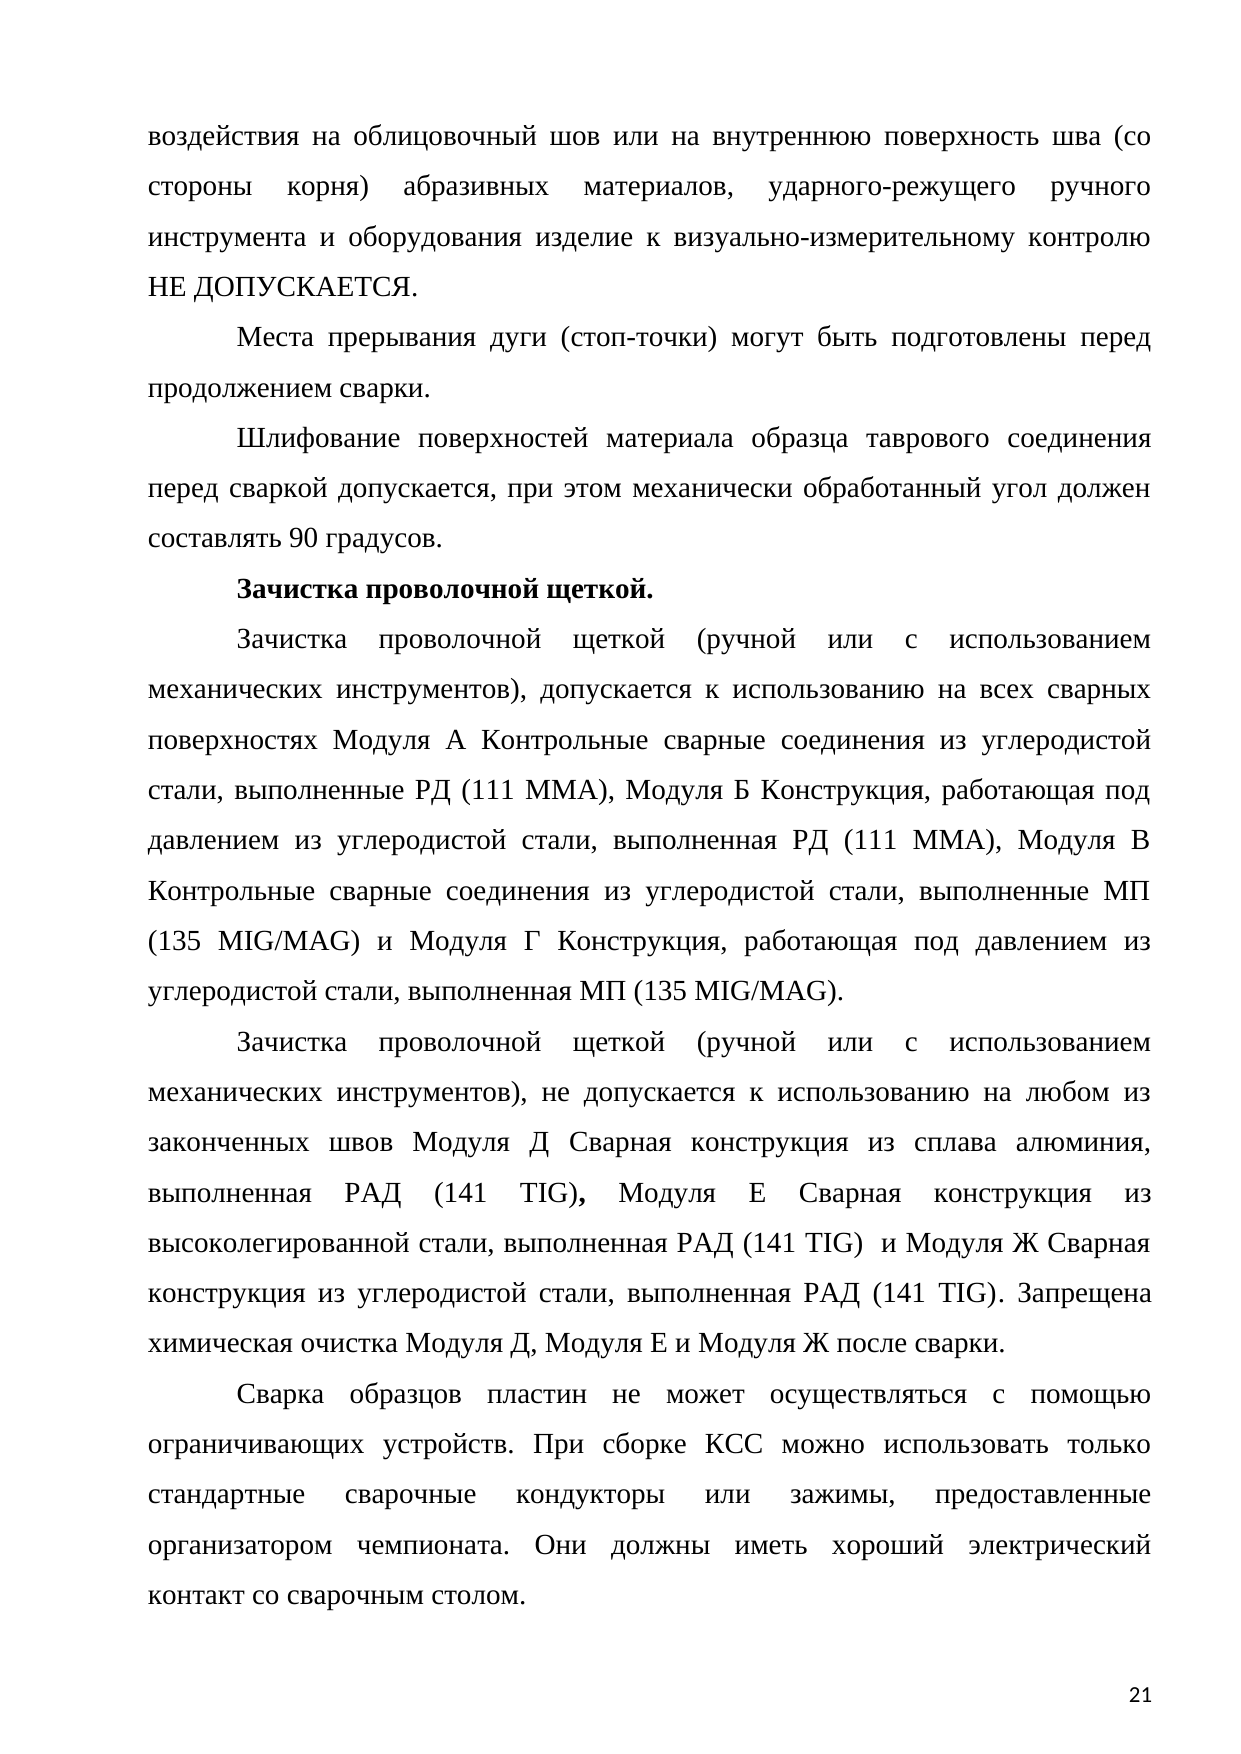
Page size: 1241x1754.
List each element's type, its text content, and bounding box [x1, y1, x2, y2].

text Сварка образцов пластин не может осуществляться с помощью ограничивающих устройств. При сборке КСС можно использовать только стандартные сварочные кондукторы или зажимы, предоставленные организатором чемпионата. Они должны иметь хороший электрический контакт со сварочным столом. [148, 1376, 1152, 1611]
text Зачистка проволочной щеткой. [148, 571, 1152, 604]
text Шлифование поверхностей материала образца таврового соединения перед сваркой допускается, при этом механически обработанный угол должен составлять 90 градусов. [148, 420, 1152, 554]
text Зачистка проволочной щеткой (ручной или с использованием механических инструментов), допускается к использованию на всех сварных поверхностях Модуля А Контрольные сварные соединения из углеродистой стали, выполненные РД (111 ММА), Модуля Б Конструкция, работающая под давлением из углеродистой стали, выполненная РД (111 ММА), Модуля В Контрольные сварные соединения из углеродистой стали, выполненные МП (135 MIG/MAG) и Модуля Г Конструкция, работающая под давлением из углеродистой стали, выполненная МП (135 MIG/MAG). [148, 621, 1152, 1007]
text Места прерывания дуги (стоп-точки) могут быть подготовлены перед продолжением сварки. [148, 319, 1152, 403]
text Зачистка проволочной щеткой (ручной или с использованием механических инструментов), не допускается к использованию на любом из законченных швов Модуля Д Сварная конструкция из сплава алюминия, выполненная РАД (141 TIG), Модуля Е Сварная конструкция из высоколегированной стали, выполненная РАД (141 TIG) и Модуля Ж Сварная конструкция из углеродистой стали, выполненная РАД (141 TIG). Запрещена химическая очистка Модуля Д, Модуля Е и Модуля Ж после сварки. [148, 1024, 1152, 1359]
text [148, 118, 1152, 303]
